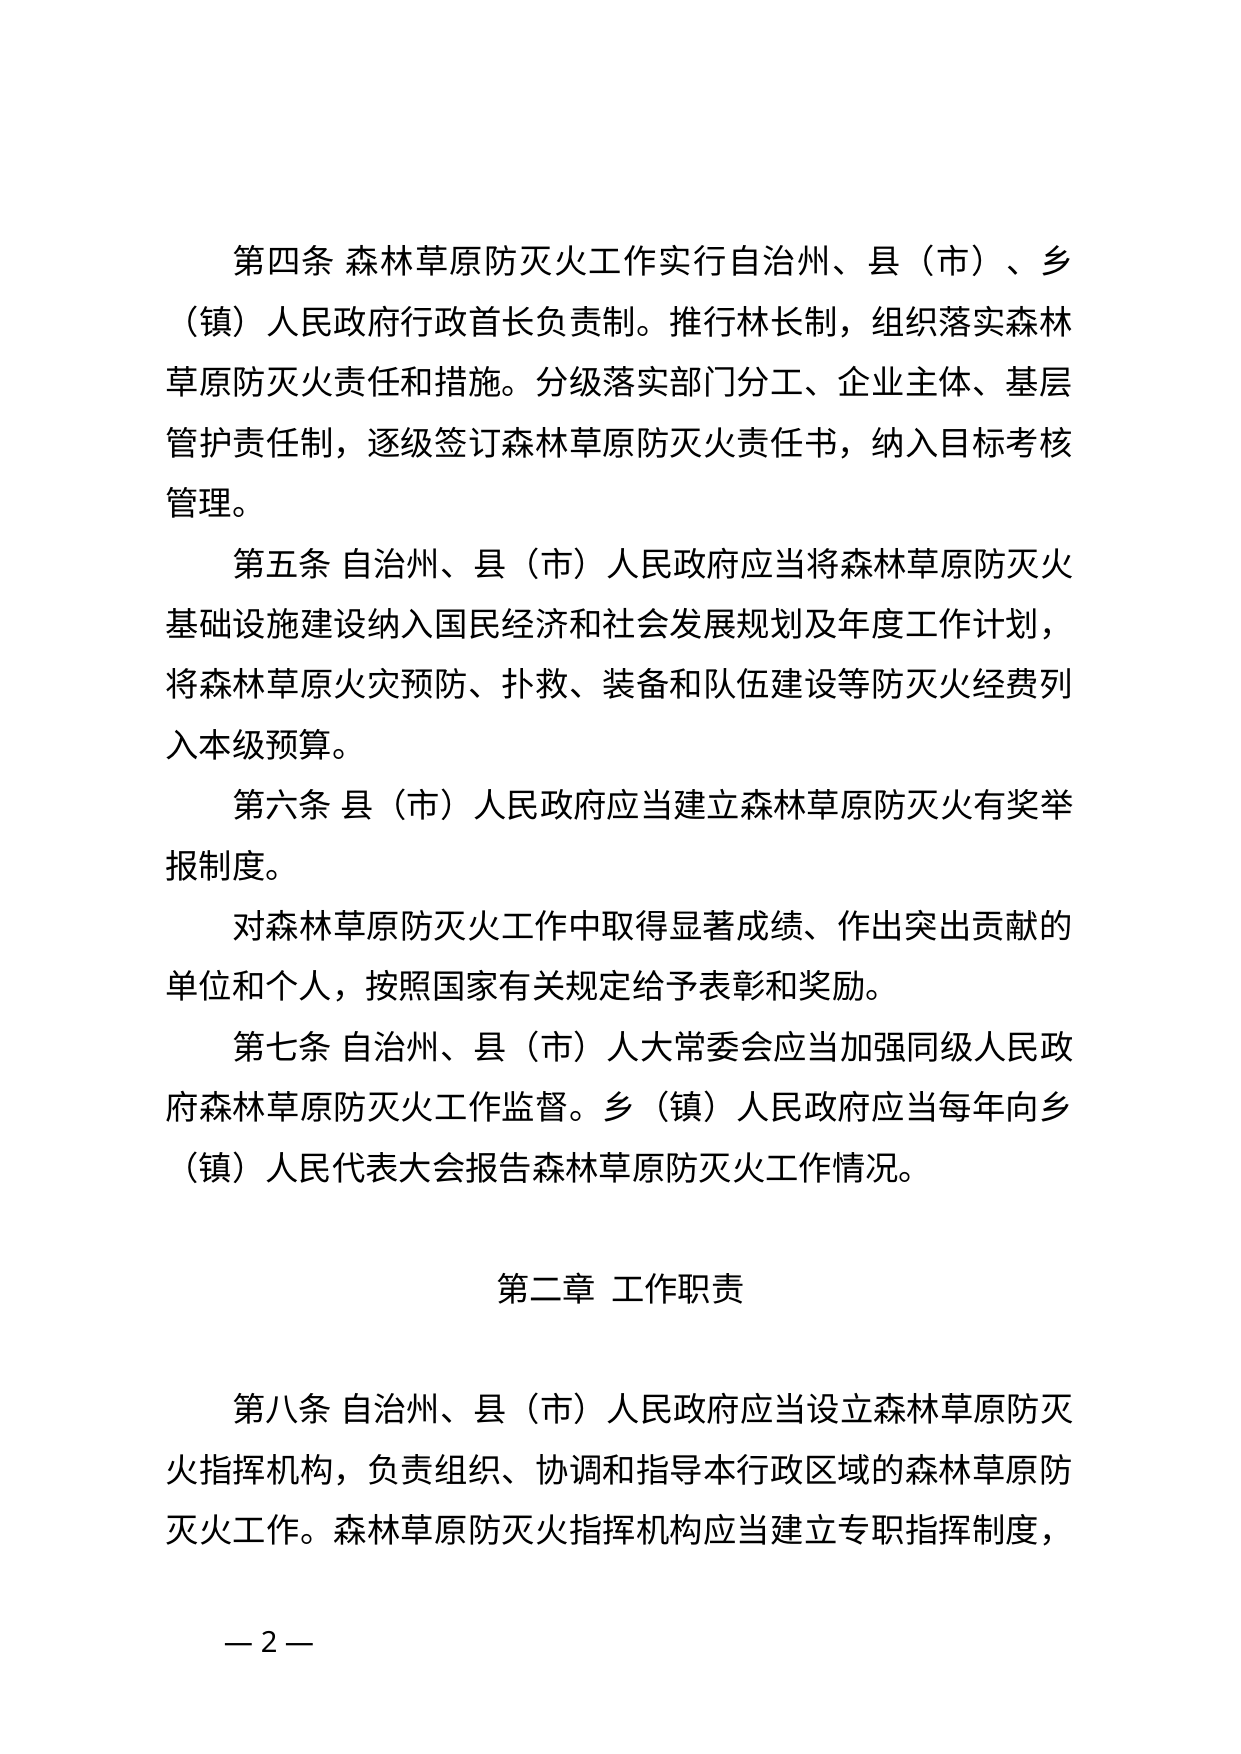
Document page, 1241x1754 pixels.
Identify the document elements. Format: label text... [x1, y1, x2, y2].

text 第七条 自治州、县（市）人大常委会应当加强同级人民政府森林草原防灭火工作监督。乡（镇）人民政府应当每年向乡（镇）人民代表大会报告森林草原防灭火工作情况。 [165, 1011, 1075, 1192]
text 第五条 自治州、县（市）人民政府应当将森林草原防灭火基础设施建设纳入国民经济和社会发展规划及年度工作计划，将森林草原火灾预防、扑救、装备和队伍建设等防灭火经费列入本级预算。 [165, 528, 1075, 769]
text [165, 1373, 1075, 1555]
text 对森林草原防灭火工作中取得显著成绩、作出突出贡献的单位和个人，按照国家有关规定给予表彰和奖励。 [165, 890, 1075, 1011]
text 第二章 工作职责 [165, 1253, 1075, 1313]
text 第四条 森林草原防灭火工作实行自治州、县（市）、乡（镇）人民政府行政首长负责制。推行林长制，组织落实森林草原防灭火责任和措施。分级落实部门分工、企业主体、基层管护责任制，逐级签订森林草原防灭火责任书，纳入目标考核管理。 [165, 226, 1075, 528]
text 第六条 县（市）人民政府应当建立森林草原防灭火有奖举报制度。 [165, 769, 1075, 890]
